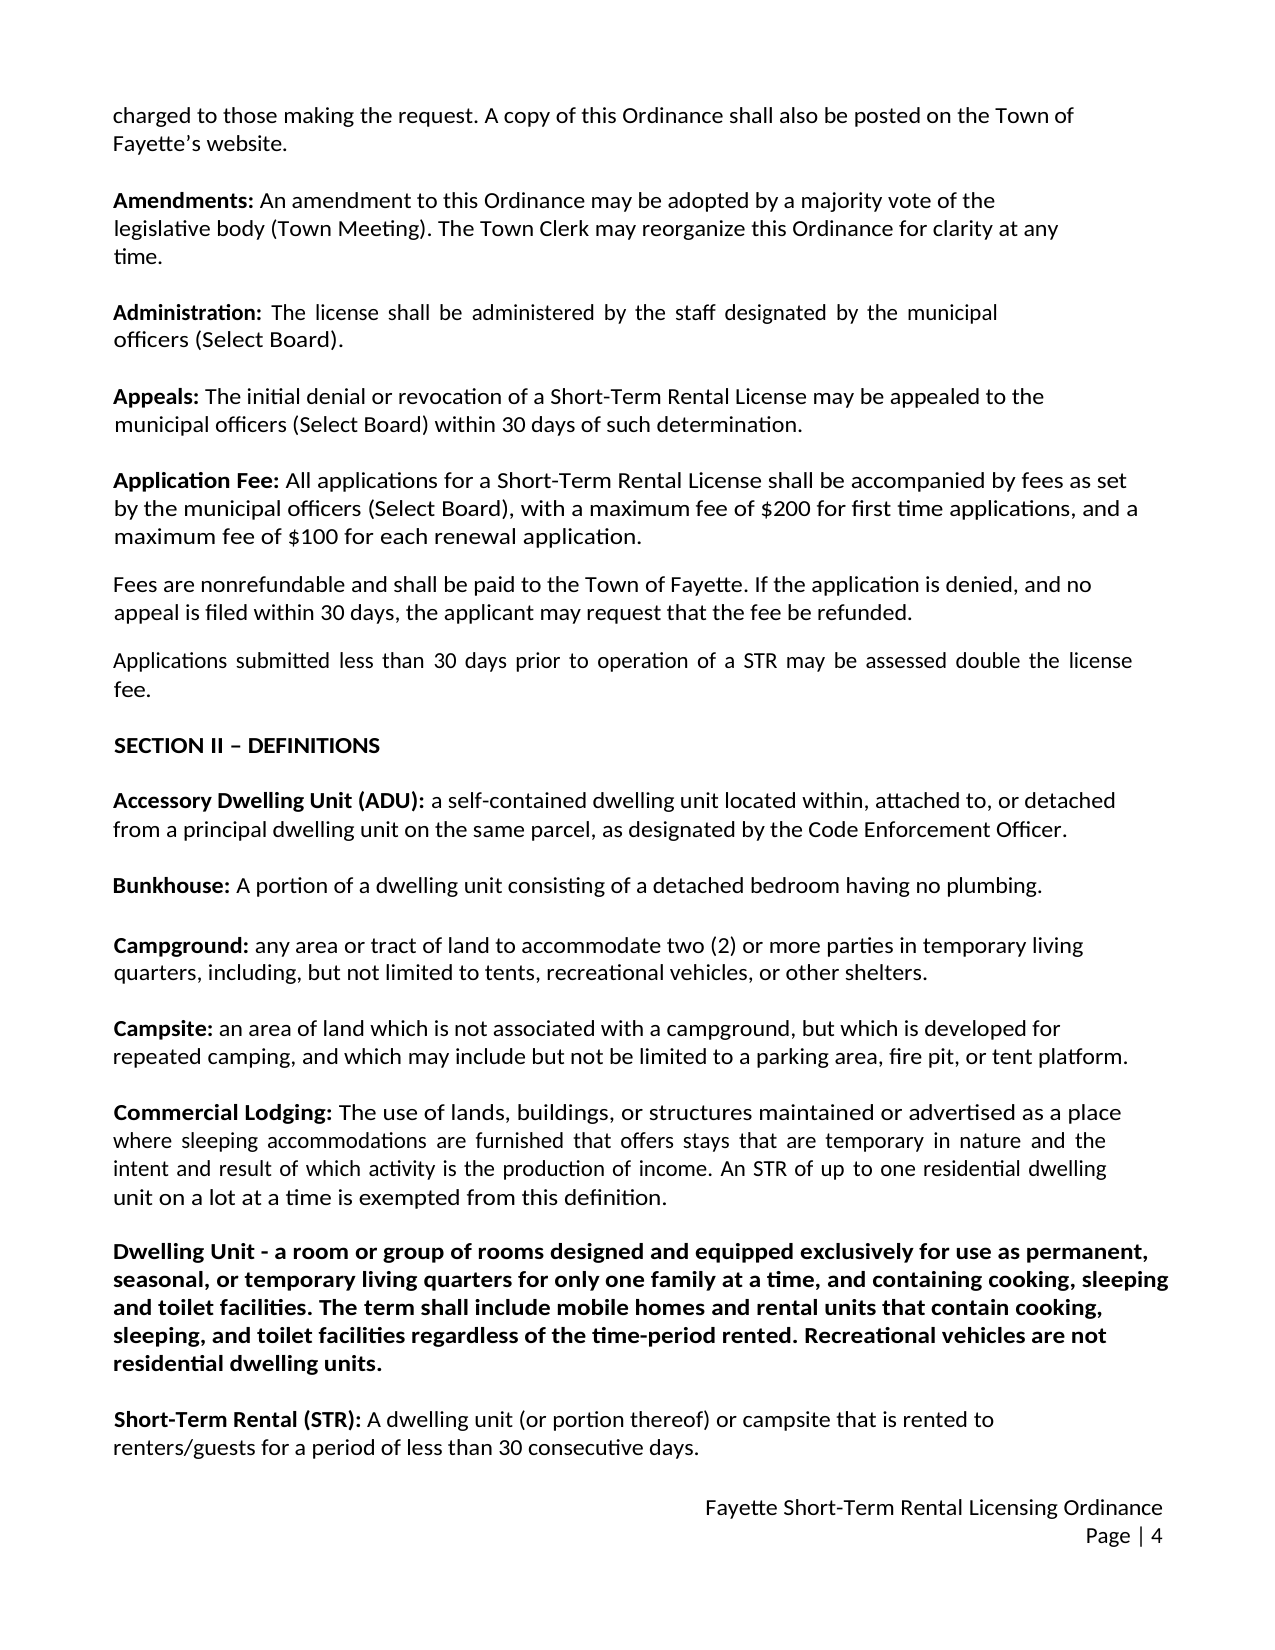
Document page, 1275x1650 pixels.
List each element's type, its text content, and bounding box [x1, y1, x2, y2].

text Application Fee: All applications for a Short-Term Rental License shall be accompanied by fees as set by the municipal officers (Select Board), with a maximum fee of $200 for first time applications, and a maximum fee of $100 for each renewal application. [113, 466, 1146, 550]
text Short-Term Rental (STR): A dwelling unit (or portion thereof) or campsite that is rented to renters/guests for a period of less than 30 consecutive days. [113, 1405, 1072, 1461]
text charged to those making the request. A copy of this Ordinance shall also be posted on the Town of [113, 102, 1173, 129]
text Bunkhouse: A portion of a dwelling unit consisting of a detached bedroom having no plumbing. [112, 871, 1173, 899]
text Commercial Lodging: The use of lands, buildings, or structures maintained or advertised as a place where sleeping accommodations are furnished that offers stays that are temporary in nature and the intent and result of which activity is the production of income. An STR of up to one residential dwelling unit on a lot at a time is exempted from this definition. [113, 1098, 1134, 1211]
text Accessory Dwelling Unit (ADU): a self-contained dwelling unit located within, attached to, or detached from a principal dwelling unit on the same parcel, as designated by the Code Enforcement Officer. [113, 787, 1134, 843]
subtitle Dwelling Unit - a room or group of rooms designed and equipped exclusively for use as permanent, seasonal, or temporary living quarters for only one family at a time, and containing cooking, sleeping and toilet facilities. The term shall include mobile homes and rental units that contain cooking, sleeping, and toilet facilities regardless of the time-period rented. Recreational vehicles are not residential dwelling units. [113, 1237, 1173, 1377]
text Fayette’s website. [113, 129, 1173, 158]
text Appeals: The initial denial or revocation of a Short-Term Rental License may be appealed to the municipal officers (Select Board) within 30 days of such determination. [113, 382, 1134, 438]
subtitle SECTION II – DEFINITIONS [114, 731, 1173, 759]
text Administration: The license shall be administered by the staff designated by the municipal officers (Select Board). [113, 298, 1072, 354]
text Campsite: an area of land which is not associated with a campground, but which is developed for repeated camping, and which may include but not be limited to a parking area, fire pit, or tent platform. [113, 1014, 1134, 1070]
text Campground: any area or tract of land to accommodate two (2) or more parties in temporary living quarters, including, but not limited to tents, recreational vehicles, or other shelters. [113, 932, 1134, 987]
text Fees are nonrefundable and shall be paid to the Town of Fayette. If the application is denied, and no appeal is filed within 30 days, the applicant may request that the fee be refunded. [113, 570, 1134, 626]
text Amendments: An amendment to this Ordinance may be adopted by a majority vote of the legislative body (Town Meeting). The Town Clerk may reorganize this Ordinance for clarity at any time. [113, 186, 1072, 270]
text Applications submitted less than 30 days prior to operation of a STR may be assessed double the license fee. [113, 647, 1146, 703]
